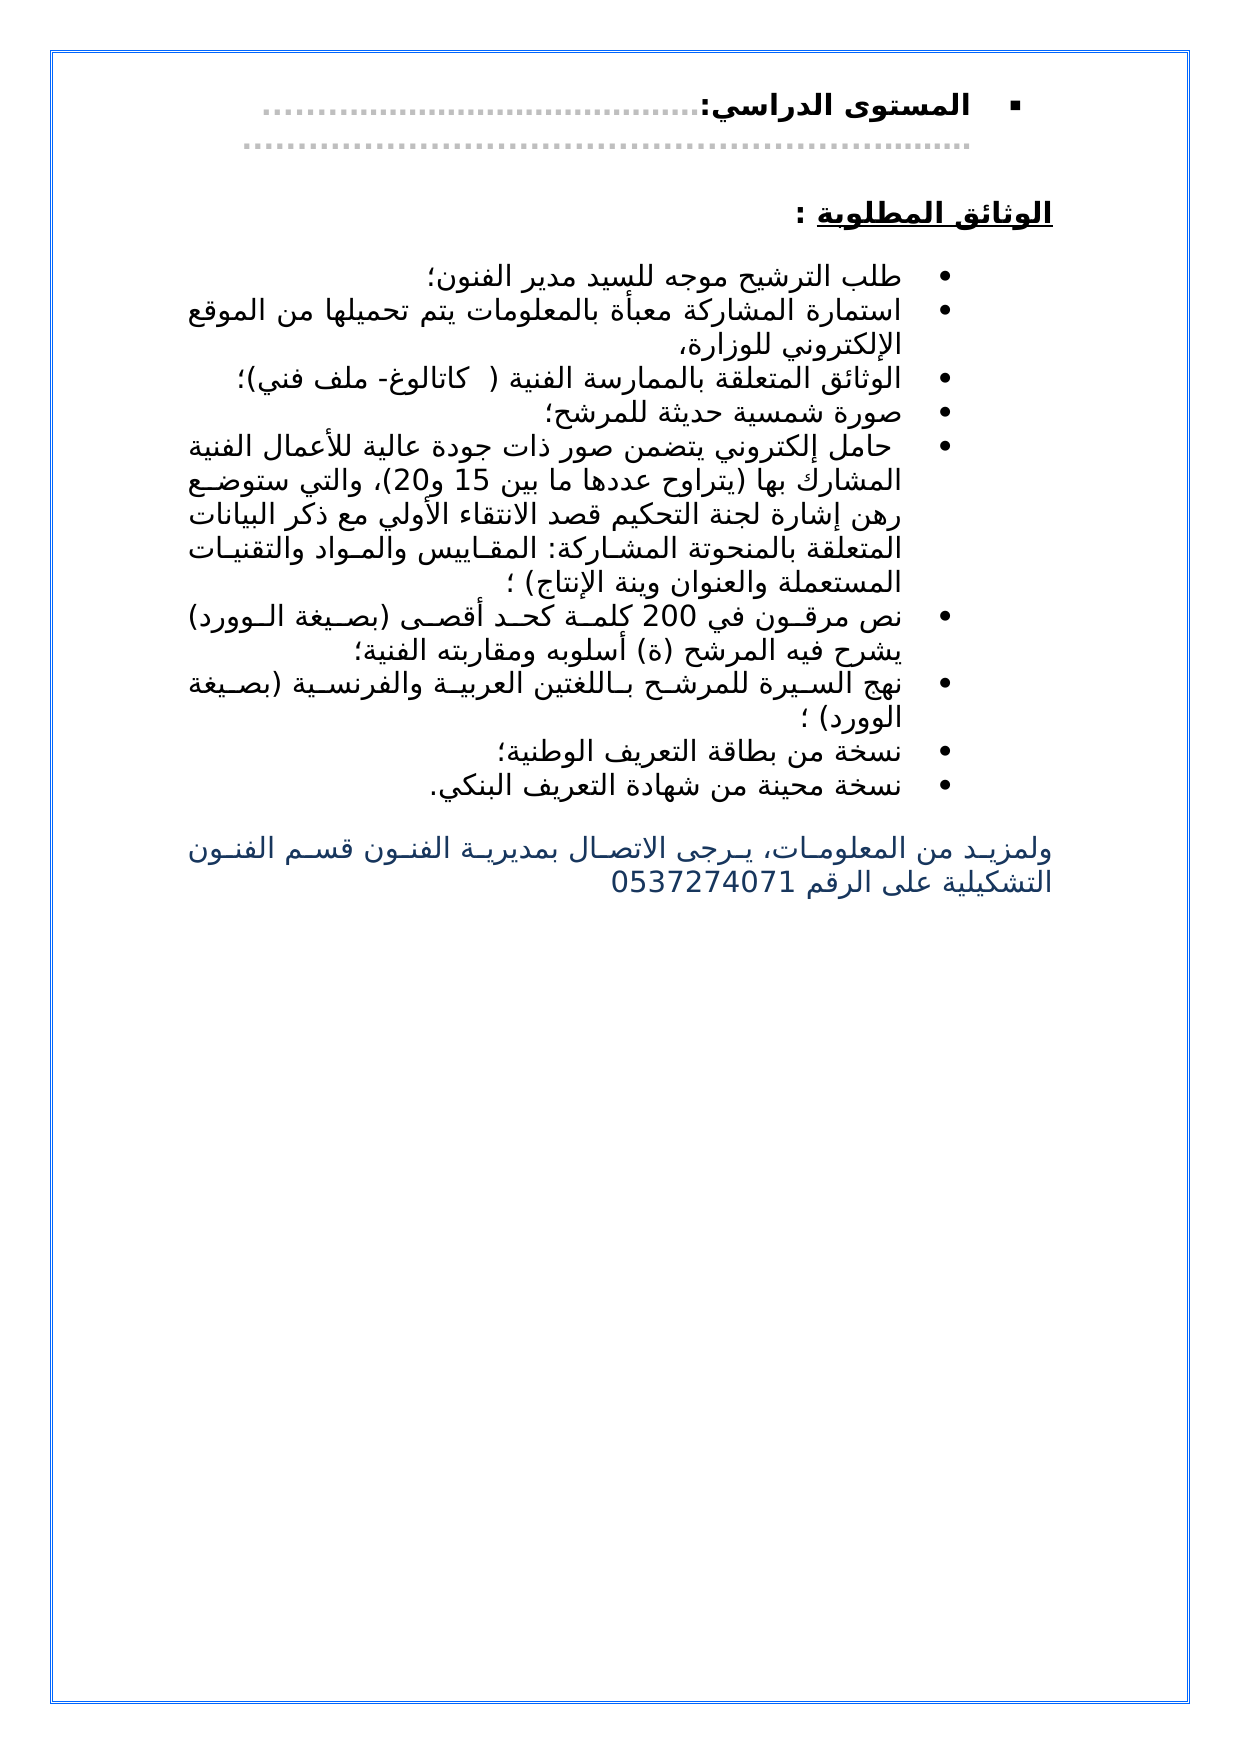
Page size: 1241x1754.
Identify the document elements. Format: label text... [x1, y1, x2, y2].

list حامل إلكتروني يتضمن صور ذات جودة عالية للأعمال الفنية المشارك بها (يتراوح عددها ما بين 15 و20)، والتي ستوضع رهن إشارة لجنة التحكيم قصد الانتقاء الأولي مع ذكر البيانات المتعلقة بالمنحوتة المشاركة: المقاييس والمواد والتقنيات المستعملة والعنوان وينة الإنتاج) ؛ [187, 429, 940, 599]
list نهج السيرة للمرشح باللغتين العربية والفرنسية (بصيغة الوورد) ؛ [187, 667, 940, 735]
text ولمزيد من المعلومات، يرجى الاتصال بمديرية الفنون قسم الفنون التشكيلية على الرقم 0537274071 [187, 832, 1053, 900]
list الوثائق المتعلقة بالممارسة الفنية ( كاتالوغ- ملف فني)؛ [187, 361, 940, 395]
list المستوى الدراسي:………………………………........……….......................................................... [187, 89, 1008, 157]
list طلب الترشيح موجه للسيد مدير الفنون؛ [187, 259, 940, 293]
list نص مرقون في 200 كلمة كحد أقصى (بصيغة الوورد) يشرح فيه المرشح (ة) أسلوبه ومقاربته الفنية؛ [187, 599, 940, 667]
list نسخة من بطاقة التعريف الوطنية؛ [187, 735, 940, 769]
text الوثائق المطلوبة : [187, 196, 1053, 230]
list استمارة المشاركة معبأة بالمعلومات يتم تحميلها من الموقع الإلكتروني للوزارة، [187, 293, 940, 361]
list نسخة محينة من شهادة التعريف البنكي. [187, 769, 940, 803]
list صورة شمسية حديثة للمرشح؛ [187, 395, 940, 429]
